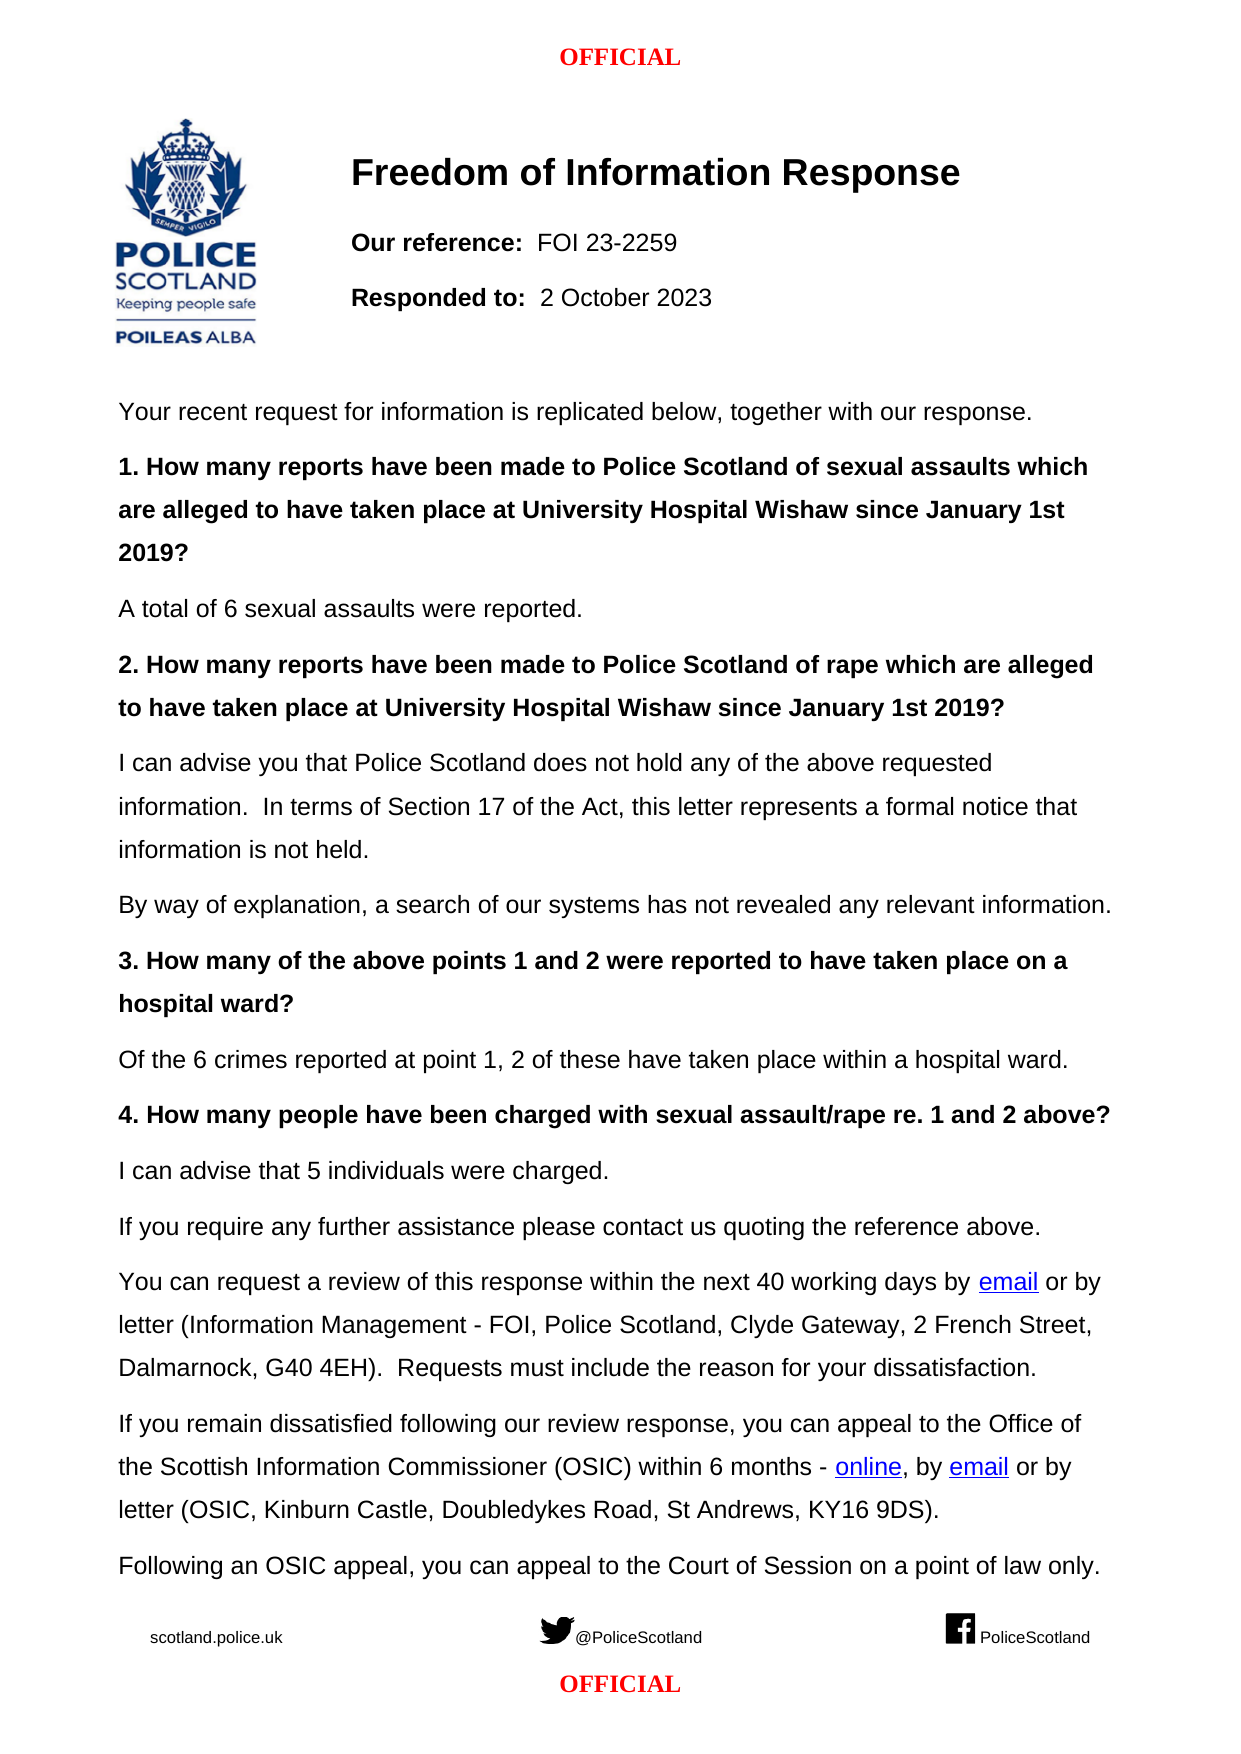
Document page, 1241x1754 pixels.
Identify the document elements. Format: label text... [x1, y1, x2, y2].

text I can advise you that Police Scotland does not hold any of the above requested information. In terms of Section 17 of the Act, this letter represents a formal notice that information is not held. [118, 748, 1122, 863]
subtitle 4. How many people have been charged with sexual assault/rape re. 1 and 2 above? [118, 1100, 1122, 1129]
text Following an OSIC appeal, you can appeal to the Court of Session on a point of law only. [118, 1551, 1122, 1579]
table_header [103, 118, 339, 384]
text I can advise that 5 individuals were charged. [118, 1156, 1122, 1184]
picture [538, 1617, 575, 1644]
subtitle 1. How many reports have been made to Police Scotland of sexual assaults which are alleged to have taken place at University Hospital Wishaw since January 1st 2019? [118, 452, 1122, 567]
subtitle 3. How many of the above points 1 and 2 were reported to have taken place on a hospital ward? [118, 946, 1122, 1018]
table_header Freedom of Information Response Our reference: FOI 23-2259 Responded to: 2 October 2023 [340, 118, 1121, 384]
text Your recent request for information is replicated below, together with our response. [118, 396, 1122, 425]
text Of the 6 crimes reported at point 1, 2 of these have taken place within a hospital ward. [118, 1044, 1122, 1073]
text By way of explanation, a search of our systems has not revealed any relevant information. [118, 890, 1122, 919]
text If you require any further assistance please contact us quoting the reference above. [118, 1211, 1122, 1240]
text A total of 6 sexual assaults were reported. [118, 594, 1122, 623]
picture [114, 118, 257, 347]
text If you remain dissatisfied following our review response, you can appeal to the Office of the Scottish Information Commissioner (OSIC) within 6 months - online, by email or by letter (OSIC, Kinburn Castle, Doubledykes Road, St Andrews, KY16 9DS). [118, 1409, 1122, 1524]
picture [945, 1613, 976, 1644]
text You can request a review of this response within the next 40 working days by email or by letter (Information Management - FOI, Police Scotland, Clyde Gateway, 2 French Street, Dalmarnock, G40 4EH). Requests must include the reason for your dissatisfaction. [118, 1267, 1122, 1382]
subtitle 2. How many reports have been made to Police Scotland of rape which are alleged to have taken place at University Hospital Wishaw since January 1st 2019? [118, 649, 1122, 721]
